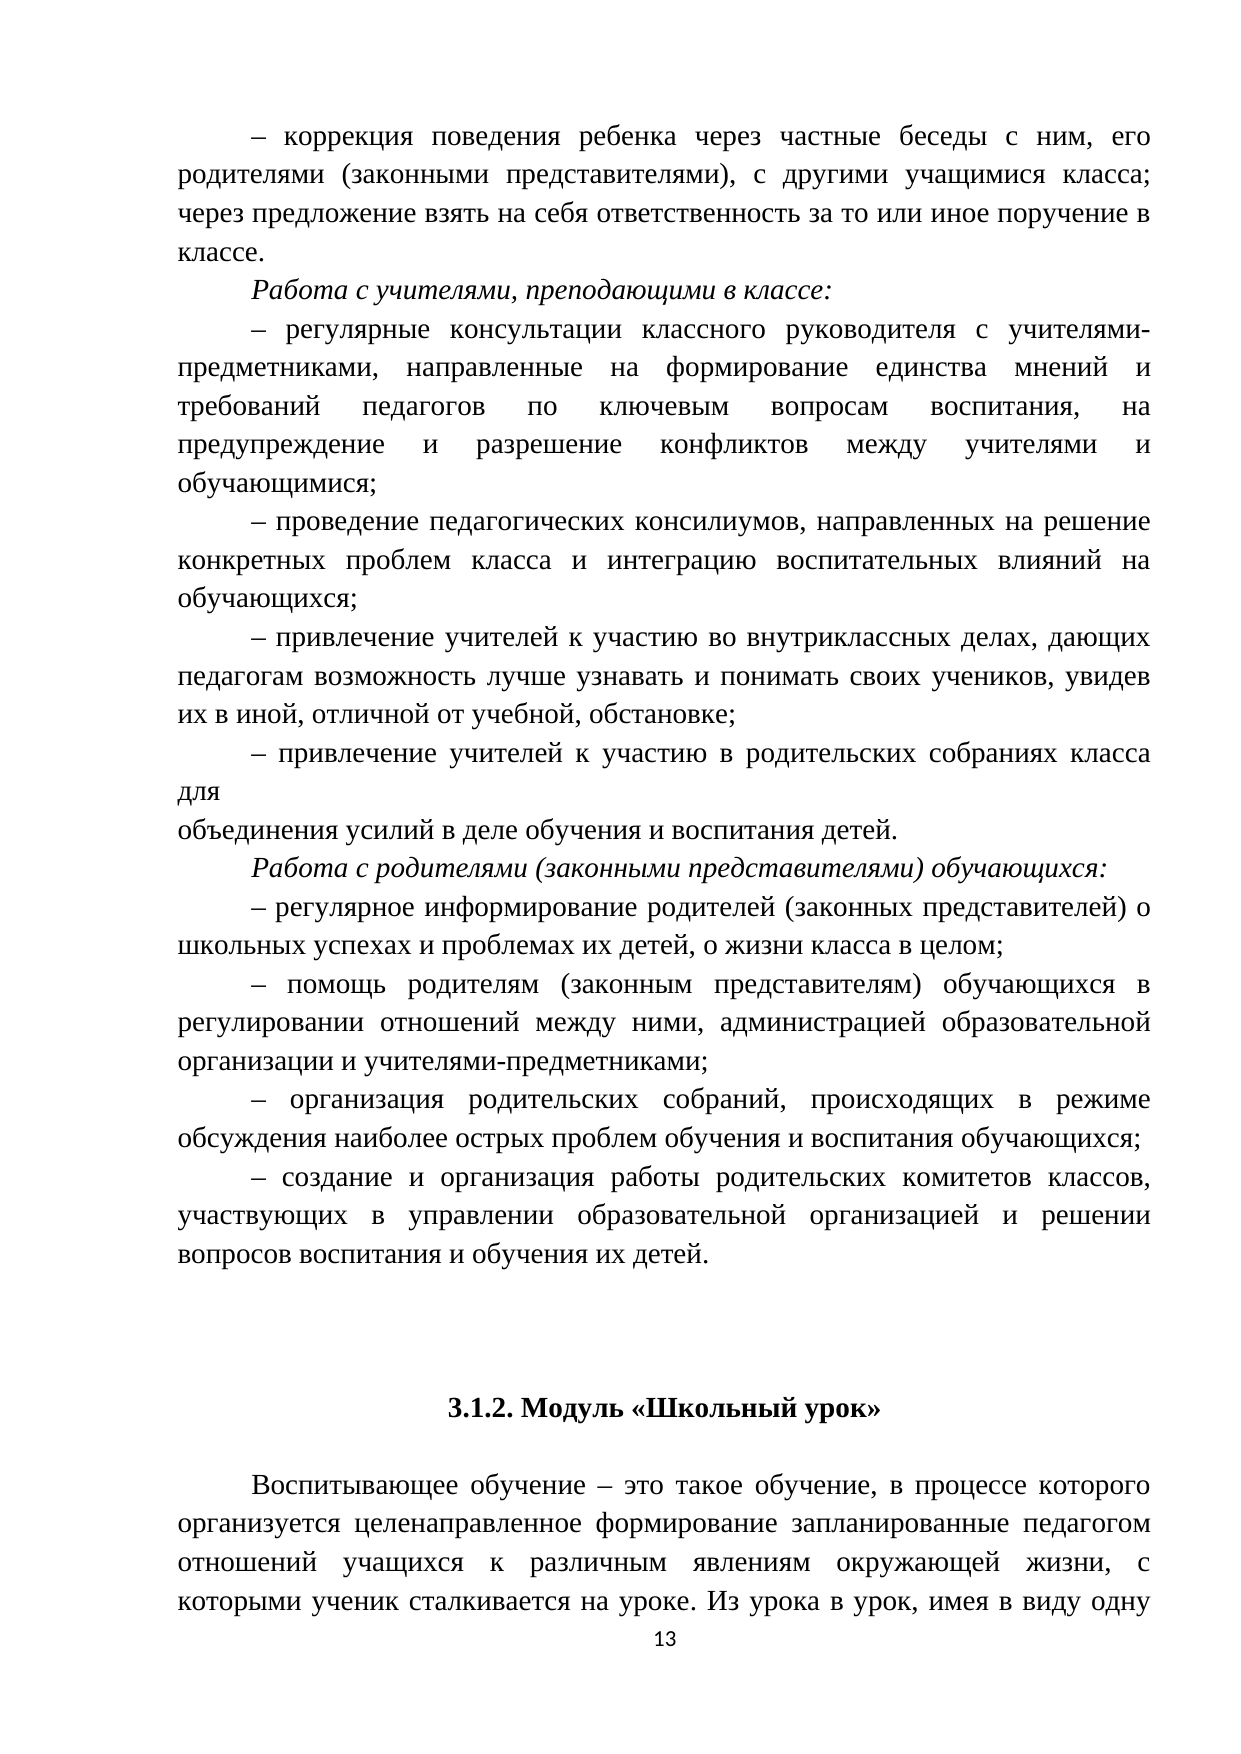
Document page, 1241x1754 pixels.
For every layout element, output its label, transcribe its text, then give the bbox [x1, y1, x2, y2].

text – привлечение учителей к участию в родительских собраниях класса для [177, 735, 1152, 807]
text – коррекция поведения ребенка через частные беседы с ним, его родителями (законными представителями), с другими учащимися класса; через предложение взять на себя ответственность за то или иное поручение в классе. [177, 118, 1152, 267]
text 3.1.2. Модуль «Школьный урок» [177, 1390, 1152, 1423]
text Работа с учителями, преподающими в классе: [177, 272, 1152, 306]
text – организация родительских собраний, происходящих в режиме обсуждения наиболее острых проблем обучения и воспитания обучающихся; [177, 1082, 1152, 1154]
text – помощь родителям (законным представителям) обучающихся в регулировании отношений между ними, администрацией образовательной организации и учителями-предметниками; [177, 966, 1152, 1077]
text – проведение педагогических консилиумов, направленных на решение конкретных проблем класса и интеграцию воспитательных влияний на обучающихся; [177, 503, 1152, 614]
text – создание и организация работы родительских комитетов классов, участвующих в управлении образовательной организацией и решении вопросов воспитания и обучения их детей. [177, 1159, 1152, 1269]
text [177, 1467, 1152, 1616]
text – регулярное информирование родителей (законных представителей) о школьных успехах и проблемах их детей, о жизни класса в целом; [177, 889, 1152, 961]
text – привлечение учителей к участию во внутриклассных делах, дающих педагогам возможность лучше узнавать и понимать своих учеников, увидев их в иной, отличной от учебной, обстановке; [177, 619, 1152, 730]
text Работа с родителями (законными представителями) обучающихся: [177, 850, 1152, 884]
text объединения усилий в деле обучения и воспитания детей. [177, 812, 1152, 845]
text – регулярные консультации классного руководителя с учителями-предметниками, направленные на формирование единства мнений и требований педагогов по ключевым вопросам воспитания, на предупреждение и разрешение конфликтов между учителями и обучающимися; [177, 311, 1152, 498]
